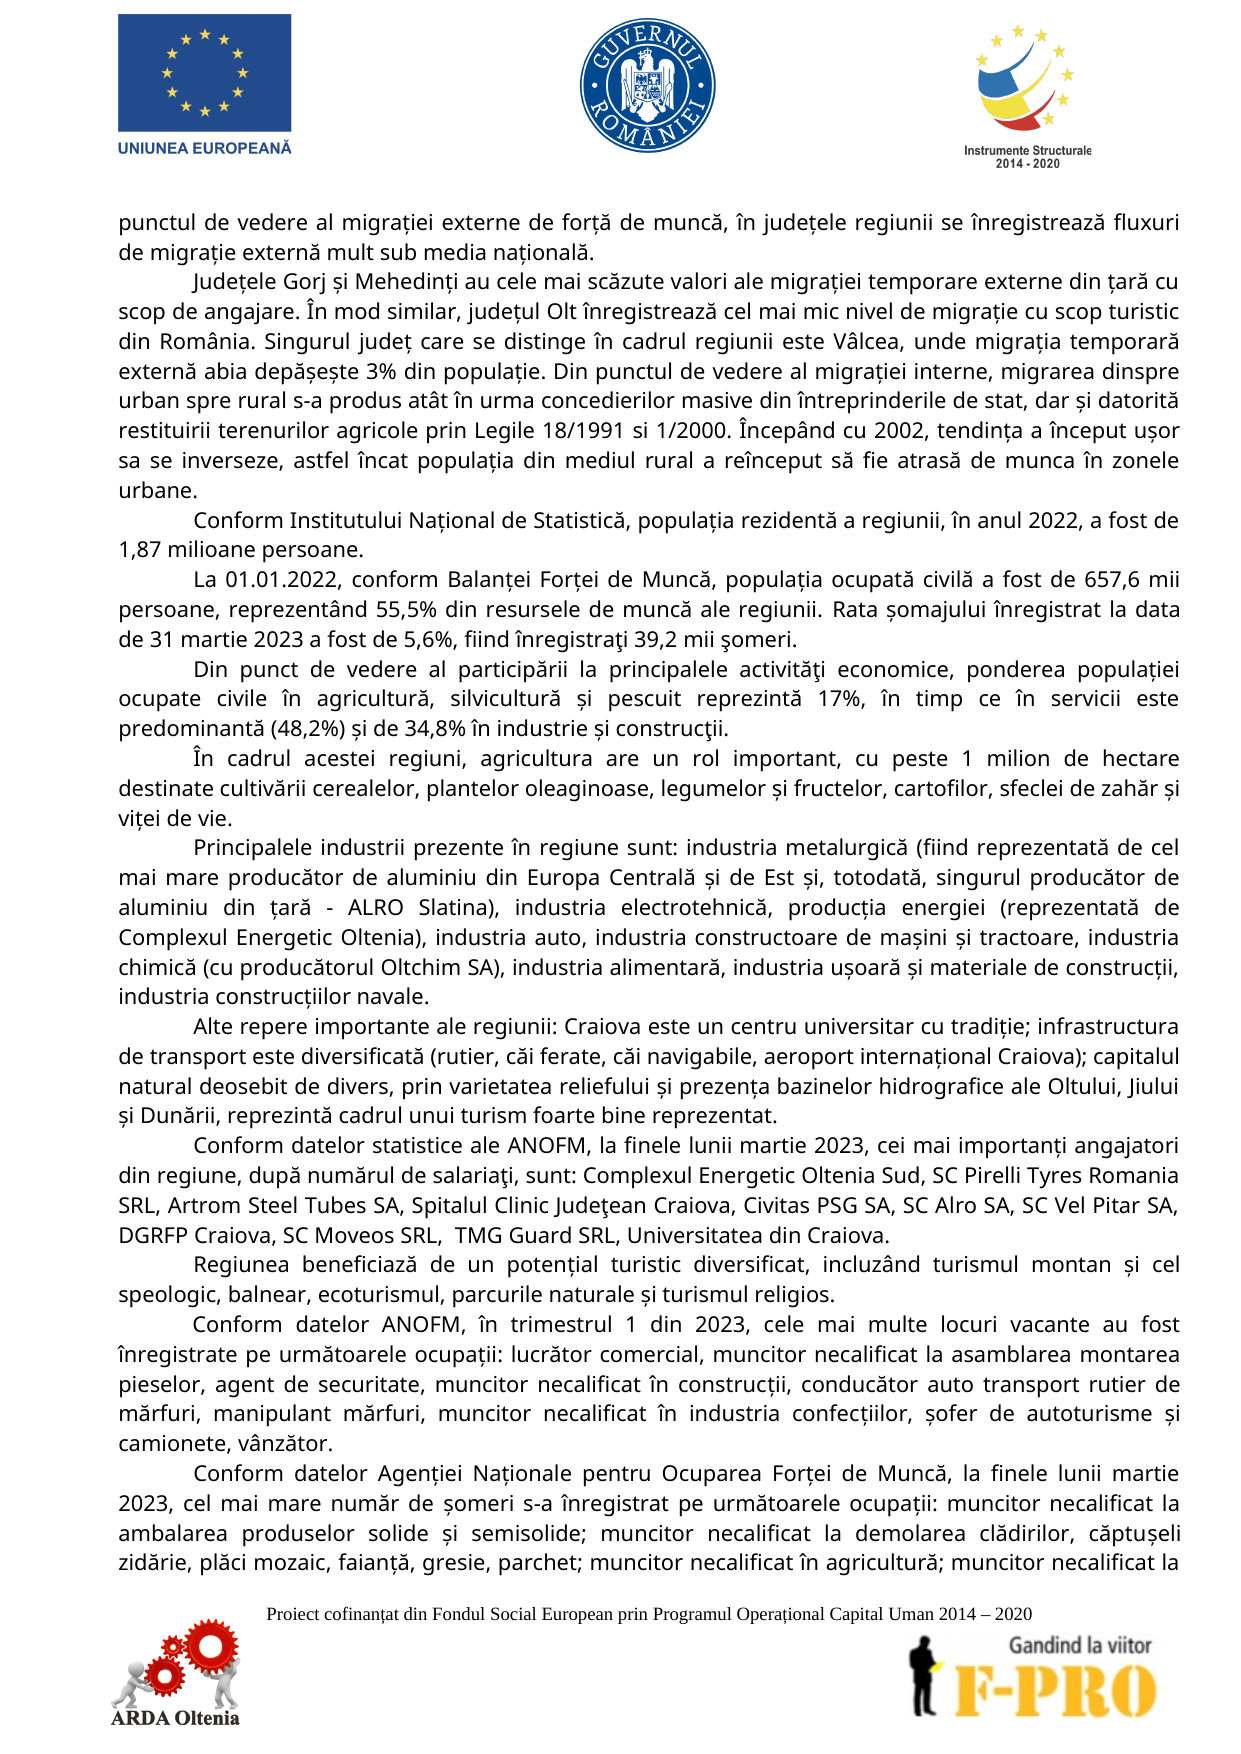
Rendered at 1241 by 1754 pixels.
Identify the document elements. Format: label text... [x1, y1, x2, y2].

text Din punct de vedere al participării la principalele activităţi economice, ponderea populației ocupate civile în agricultură, silvicultură și pescuit reprezintă 17%, în timp ce în servicii este predominantă (48,2%) și de 34,8% în industrie și construcţii. [118, 654, 1181, 743]
text Alte repere importante ale regiunii: Craiova este un centru universitar cu tradiție; infrastructura de transport este diversificată (rutier, căi ferate, căi navigabile, aeroport internațional Craiova); capitalul natural deosebit de divers, prin varietatea reliefului și prezența bazinelor hidrografice ale Oltului, Jiului și Dunării, reprezintă cadrul unui turism foarte bine reprezentat. [118, 1011, 1181, 1130]
text Județele Gorj și Mehedinți au cele mai scăzute valori ale migrației temporare externe din țară cu scop de angajare. În mod similar, județul Olt înregistrează cel mai mic nivel de migrație cu scop turistic din România. Singurul județ care se distinge în cadrul regiunii este Vâlcea, unde migrația temporară externă abia depășește 3% din populație. Din punctul de vedere al migrației interne, migrarea dinspre urban spre rural s-a produs atât în urma concedierilor masive din întreprinderile de stat, dar și datorită restituirii terenurilor agricole prin Legile 18/1991 si 1/2000. Începând cu 2002, tendința a început ușor sa se inverseze, astfel încat populația din mediul rural a reînceput să fie atrasă de munca în zonele urbane. [118, 266, 1181, 505]
text Conform datelor ANOFM, în trimestrul 1 din 2023, cele mai multe locuri vacante au fost înregistrate pe următoarele ocupaţii: lucrător comercial, muncitor necalificat la asamblarea montarea pieselor, agent de securitate, muncitor necalificat în construcţii, conducător auto transport rutier de mărfuri, manipulant mărfuri, muncitor necalificat în industria confecţiilor, şofer de autoturisme şi camionete, vânzător. [118, 1309, 1181, 1458]
text La 01.01.2022, conform Balanţei Forţei de Muncă, populaţia ocupată civilă a fost de 657,6 mii persoane, reprezentând 55,5% din resursele de muncă ale regiunii. Rata șomajului înregistrat la data de 31 martie 2023 a fost de 5,6%, fiind înregistraţi 39,2 mii şomeri. [118, 564, 1181, 654]
picture [965, 25, 1092, 168]
text Regiunea beneficiază de un potenţial turistic diversificat, incluzând turismul montan și cel speologic, balnear, ecoturismul, parcurile naturale și turismul religios. [118, 1249, 1181, 1309]
text Conform datelor statistice ale ANOFM, la finele lunii martie 2023, cei mai importanți angajatori din regiune, după numărul de salariaţi, sunt: Complexul Energetic Oltenia Sud, SC Pirelli Tyres Romania SRL, Artrom Steel Tubes SA, Spitalul Clinic Judeţean Craiova, Civitas PSG SA, SC Alro SA, SC Vel Pitar SA, DGRFP Craiova, SC Moveos SRL, TMG Guard SRL, Universitatea din Craiova. [118, 1130, 1181, 1249]
text Principalele industrii prezente în regiune sunt: industria metalurgică (fiind reprezentată de cel mai mare producător de aluminiu din Europa Centrală și de Est și, totodată, singurul producător de aluminiu din țară - ALRO Slatina), industria electrotehnică, producția energiei (reprezentată de Complexul Energetic Oltenia), industria auto, industria constructoare de mașini și tractoare, industria chimică (cu producătorul Oltchim SA), industria alimentară, industria ușoară și materiale de construcții, industria construcțiilor navale. [118, 832, 1181, 1011]
picture [118, 14, 292, 154]
picture [578, 16, 717, 154]
picture [893, 1633, 1173, 1719]
text Conform Institutului Național de Statistică, populația rezidentă a regiunii, în anul 2022, a fost de 1,87 milioane persoane. [118, 505, 1181, 564]
picture [108, 1617, 243, 1728]
text În cadrul acestei regiuni, agricultura are un rol important, cu peste 1 milion de hectare destinate cultivării cerealelor, plantelor oleaginoase, legumelor și fructelor, cartofilor, sfeclei de zahăr și viței de vie. [118, 743, 1181, 832]
